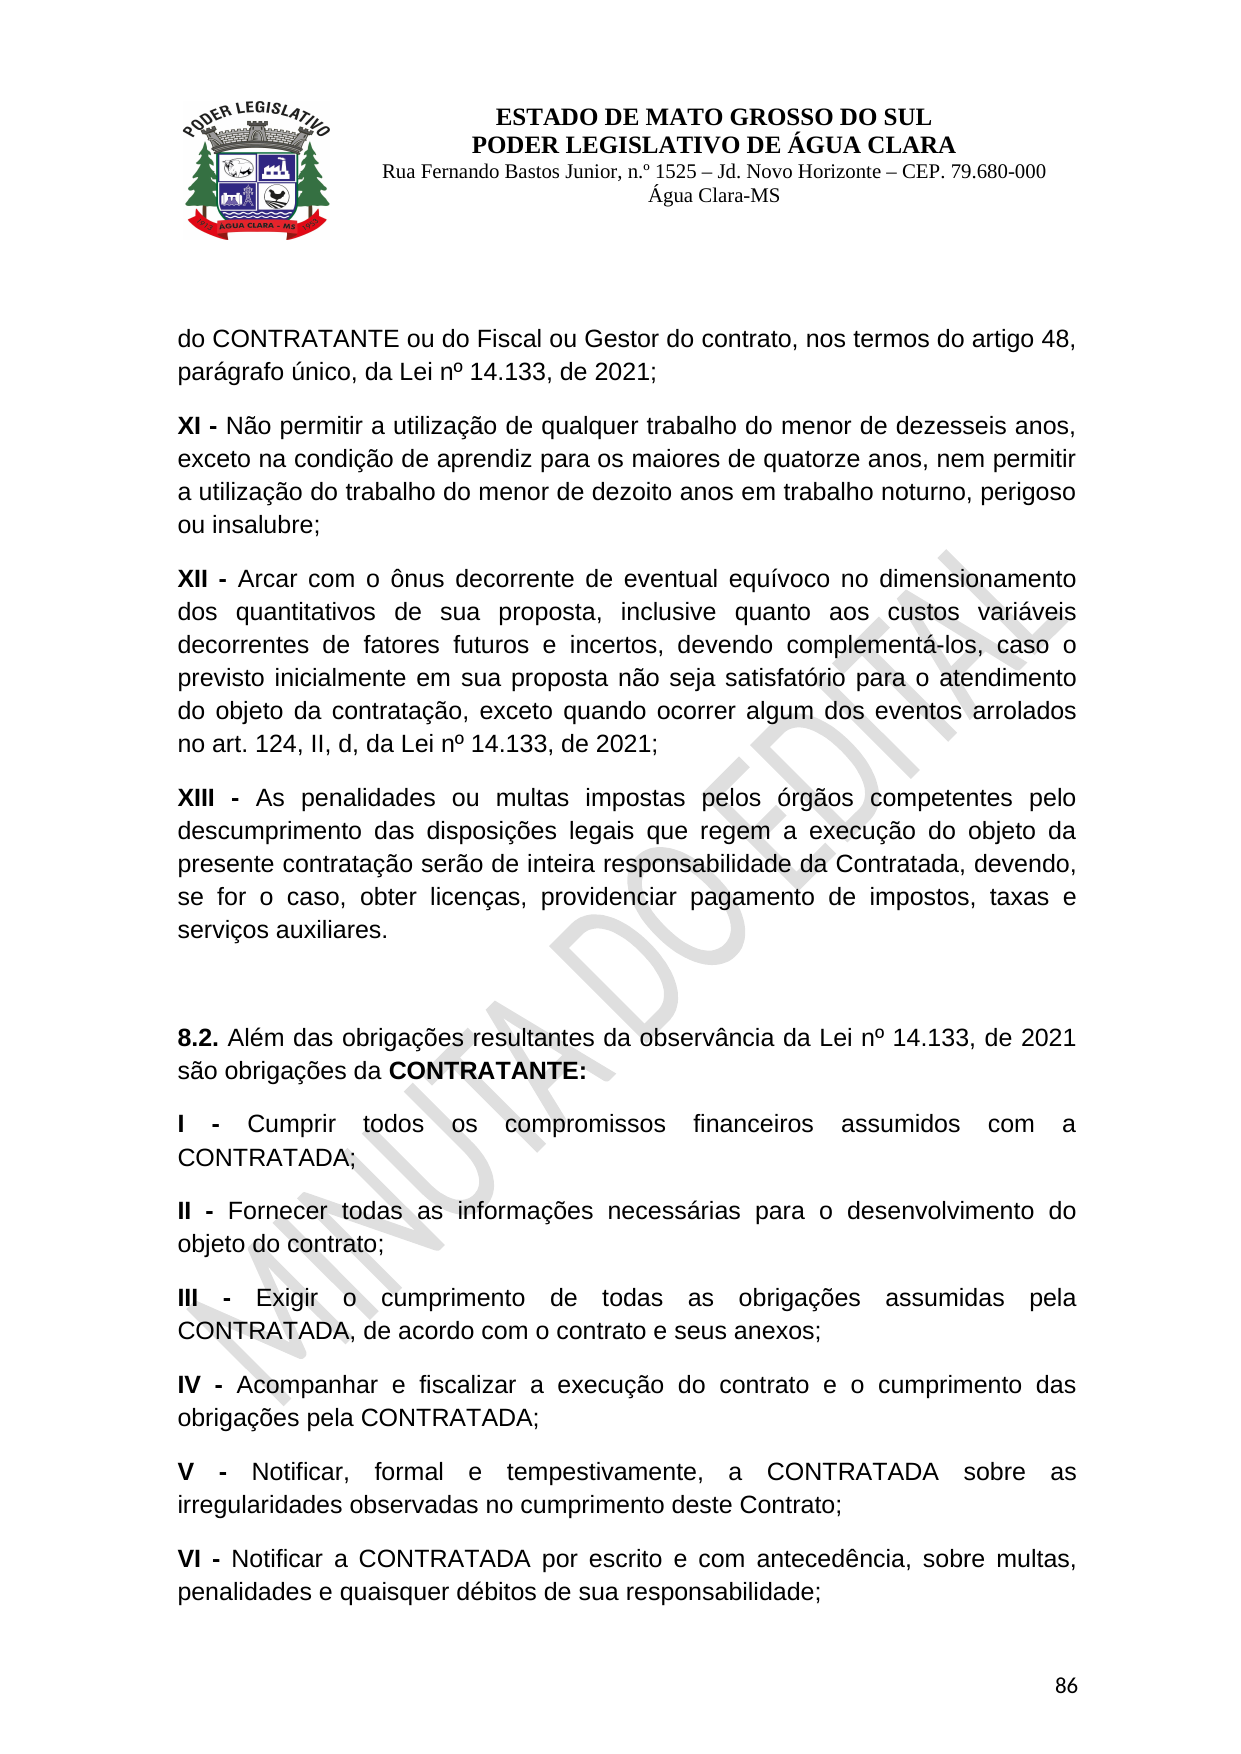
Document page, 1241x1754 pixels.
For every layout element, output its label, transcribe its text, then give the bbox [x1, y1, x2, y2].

text 8.2. Além das obrigações resultantes da observância da Lei nº 14.133, de 2021 são obrigações da CONTRATANTE: [177, 1023, 1078, 1084]
text XII - Arcar com o ônus decorrente de eventual equívoco no dimensionamento dos quantitativos de sua proposta, inclusive quanto aos custos variáveis decorrentes de fatores futuros e incertos, devendo complementá-los, caso o previsto inicialmente em sua proposta não seja satisfatório para o atendimento do objeto da contratação, exceto quando ocorrer algum dos eventos arrolados no art. 124, II, d, da Lei nº 14.133, de 2021; [177, 564, 1078, 758]
text II - Fornecer todas as informações necessárias para o desenvolvimento do objeto do contrato; [177, 1196, 1078, 1258]
text V - Notificar, formal e tempestivamente, a CONTRATADA sobre as irregularidades observadas no cumprimento deste Contrato; [177, 1457, 1078, 1519]
picture [182, 101, 330, 240]
text IV - Acompanhar e fiscalizar a execução do contrato e o cumprimento das obrigações pela CONTRATADA; [177, 1370, 1078, 1432]
text III - Exigir o cumprimento de todas as obrigações assumidas pela CONTRATADA, de acordo com o contrato e seus anexos; [177, 1283, 1078, 1345]
text I - Cumprir todos os compromissos financeiros assumidos com a CONTRATADA; [177, 1109, 1078, 1171]
text XIII - As penalidades ou multas impostas pelos órgãos competentes pelo descumprimento das disposições legais que regem a execução do objeto da presente contratação serão de inteira responsabilidade da Contratada, devendo, se for o caso, obter licenças, providenciar pagamento de impostos, taxas e serviços auxiliares. [177, 783, 1078, 944]
text XI - Não permitir a utilização de qualquer trabalho do menor de dezesseis anos, exceto na condição de aprendiz para os maiores de quatorze anos, nem permitir a utilização do trabalho do menor de dezoito anos em trabalho noturno, perigoso ou insalubre; [177, 411, 1078, 539]
text VI - Notificar a CONTRATADA por escrito e com antecedência, sobre multas, penalidades e quaisquer débitos de sua responsabilidade; [177, 1544, 1078, 1606]
